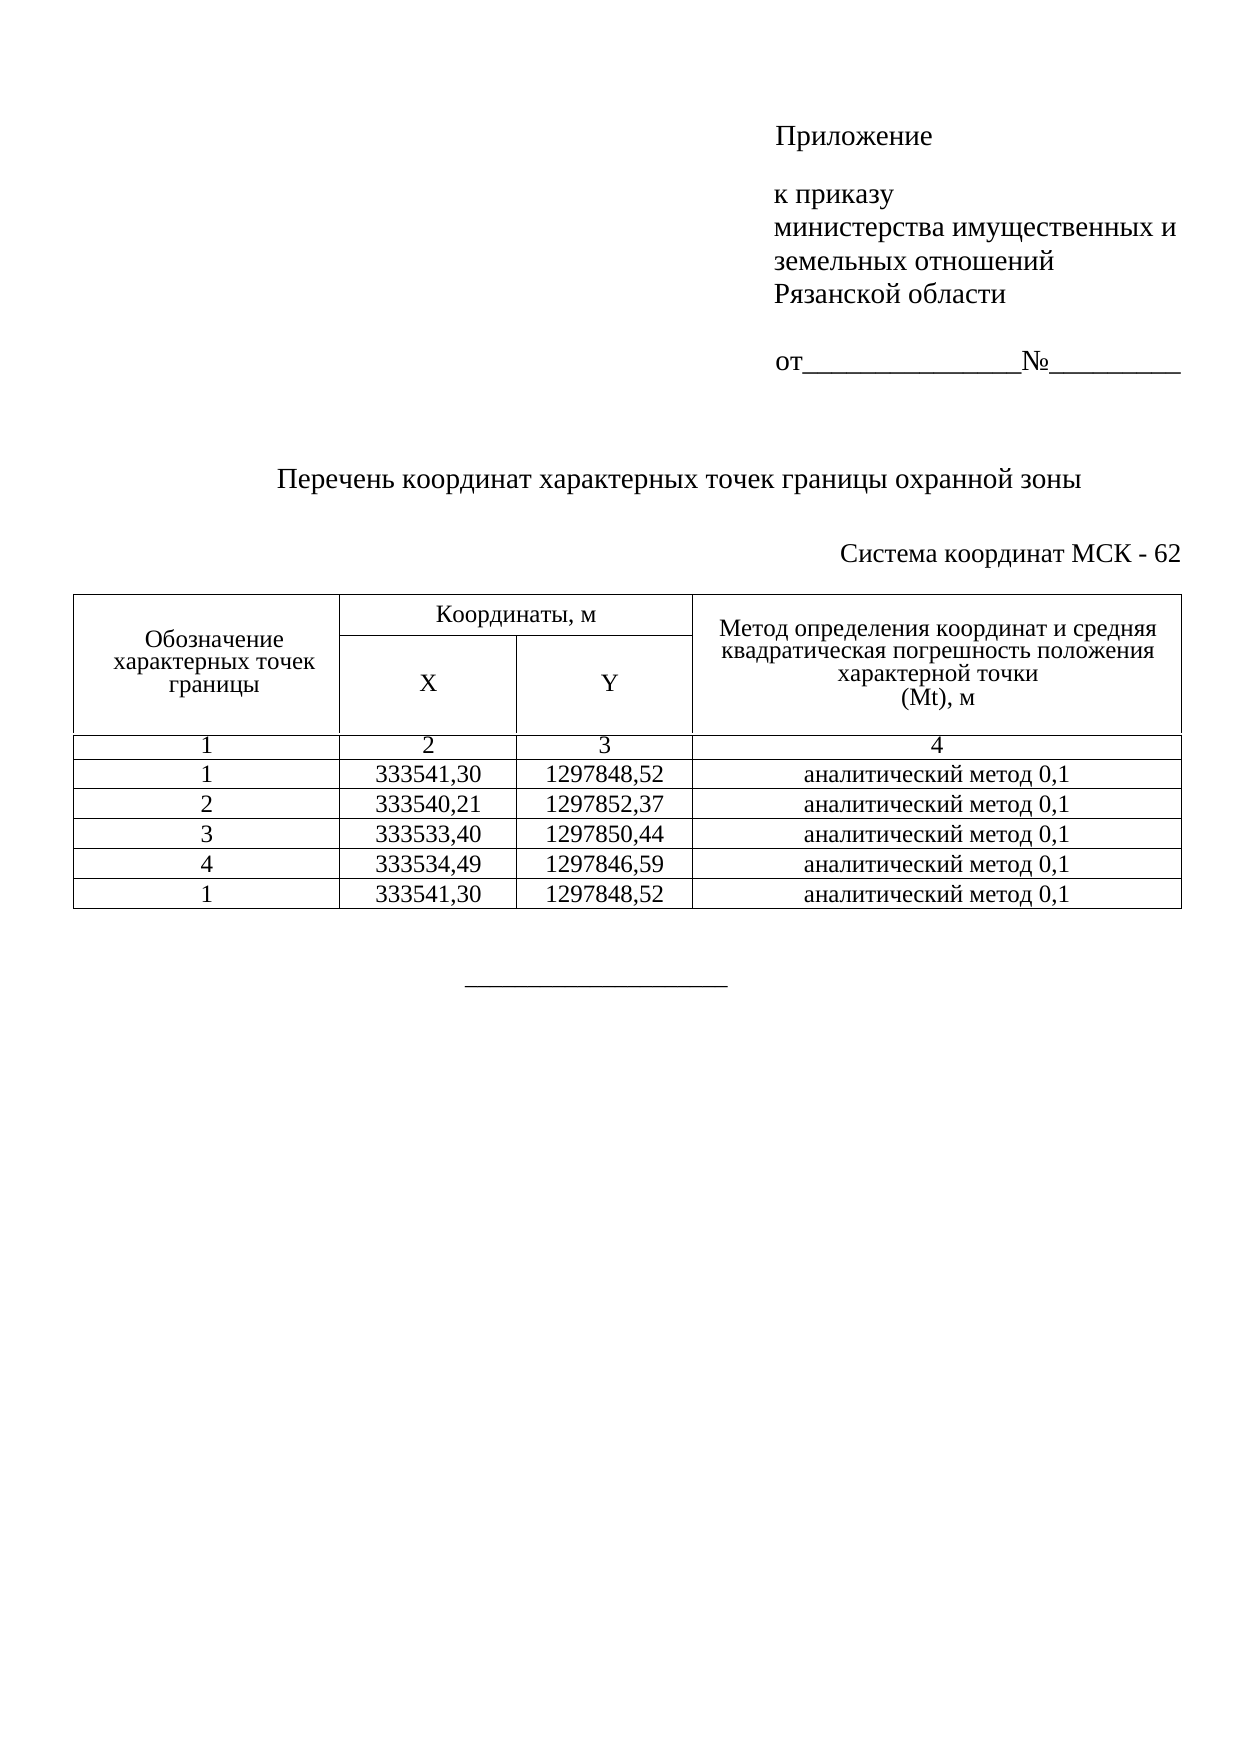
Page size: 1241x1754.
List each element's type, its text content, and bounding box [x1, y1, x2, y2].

table_cell 2 [74, 789, 339, 818]
table_cell 4 [74, 849, 339, 878]
table_cell аналитический метод 0,1 [693, 879, 1181, 907]
table_cell 333540,21 [340, 789, 516, 818]
table_cell 1 [74, 879, 339, 907]
table_cell 1297848,52 [517, 760, 692, 788]
table_cell 3 [74, 819, 339, 848]
table_header 3 [517, 736, 692, 758]
text земельных отношений [177, 243, 1181, 276]
text Система координат МСК - 62 [177, 542, 1181, 567]
text Приложение [177, 118, 1181, 152]
table_header Метод определения координат и средняя квадратическая погрешность положения характерной точки (Мt), м [693, 595, 1181, 732]
table_cell 1297852,37 [517, 789, 692, 818]
table_cell 333541,30 [340, 879, 516, 907]
text Рязанской области [177, 276, 1181, 310]
table_header 2 [340, 736, 516, 758]
table_cell Y [517, 636, 692, 732]
table_header Обозначение характерных точек границы [74, 595, 339, 732]
text к приказу [693, 176, 1181, 209]
table_cell 1297846,59 [517, 849, 692, 878]
table_cell 1 [74, 760, 339, 788]
table_cell 333541,30 [340, 760, 516, 788]
table_header Координаты, м [340, 595, 692, 635]
text министерства имущественных и [693, 209, 1181, 243]
table_cell Х [340, 636, 516, 732]
table_cell 1297850,44 [517, 819, 692, 848]
table_cell аналитический метод 0,1 [693, 849, 1181, 878]
table_cell 333533,40 [340, 819, 516, 848]
text _____________________ [177, 961, 1181, 990]
text от_______________№_________ [177, 343, 1181, 377]
table_header 4 [693, 736, 1181, 758]
table_cell аналитический метод 0,1 [693, 819, 1181, 848]
table_header 1 [74, 736, 339, 758]
text Перечень координат характерных точек границы охранной зоны [177, 461, 1181, 494]
table_cell аналитический метод 0,1 [693, 789, 1181, 818]
table_cell 1297848,52 [517, 879, 692, 907]
table_cell аналитический метод 0,1 [693, 760, 1181, 788]
table_cell 333534,49 [340, 849, 516, 878]
